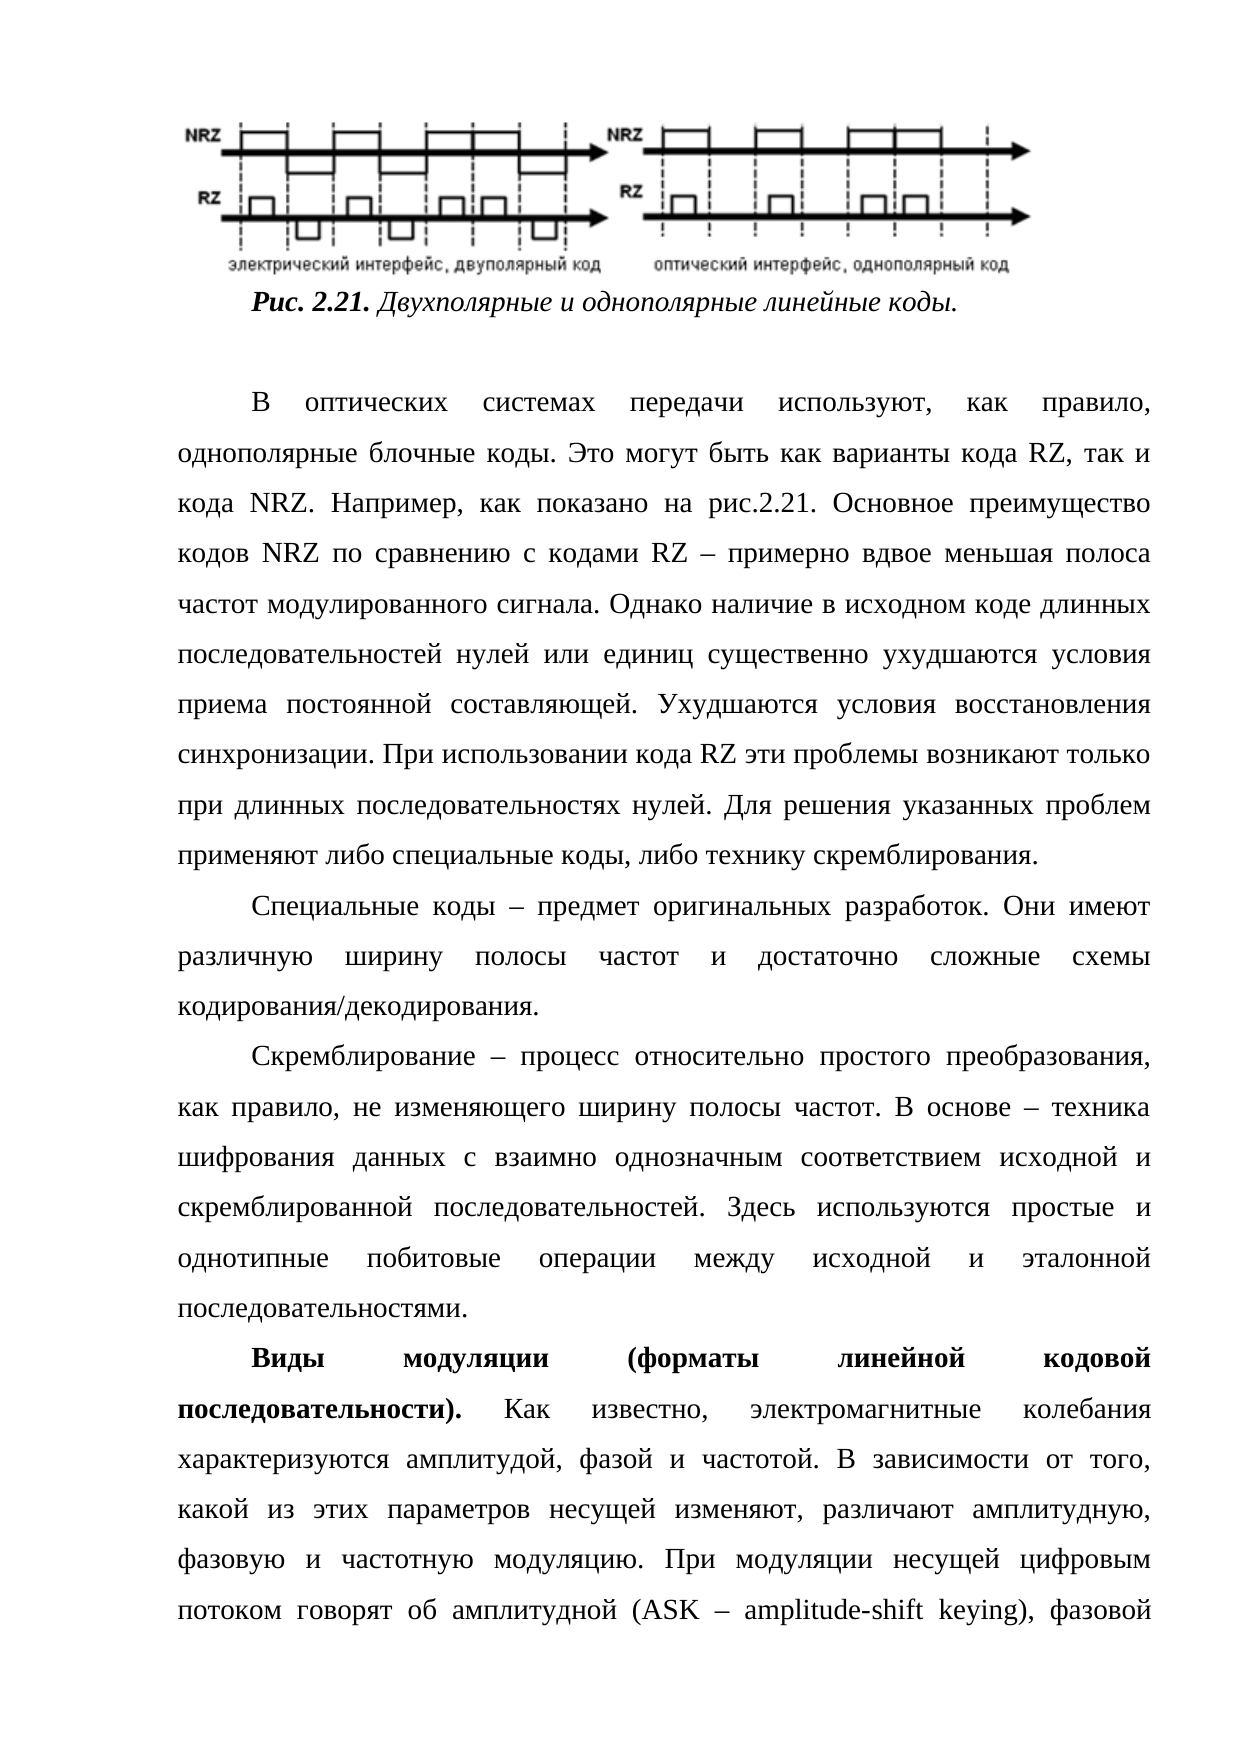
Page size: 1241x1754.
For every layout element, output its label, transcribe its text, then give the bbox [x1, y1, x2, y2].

text Специальные коды – предмет оригинальных разработок. Они имеют различную ширину полосы частот и достаточно сложные схемы кодирования/декодирования. [177, 888, 1152, 1022]
text В оптических системах передачи используют, как правило, однополярные блочные коды. Это могут быть как варианты кода RZ, так и кода NRZ. Например, как показано на рис.2.21. Основное преимущество кодов NRZ по сравнению с кодами RZ – примерно вдвое меньшая полоса частот модулированного сигнала. Однако наличие в исходном коде длинных последовательностей нулей или единиц существенно ухудшаются условия приема постоянной составляющей. Ухудшаются условия восстановления синхронизации. При использовании кода RZ эти проблемы возникают только при длинных последовательностях нулей. Для решения указанных проблем применяют либо специальные коды, либо технику скремблирования. [177, 384, 1152, 871]
picture [177, 118, 1036, 284]
text Скремблирование – процесс относительно простого преобразования, как правило, не изменяющего ширину полосы частот. В основе – техника шифрования данных с взаимно однозначным соответствием исходной и скремблированной последовательностей. Здесь используются простые и однотипные побитовые операции между исходной и эталонной последовательностями. [177, 1038, 1152, 1324]
text Рис. 2.21. Двухполярные и однополярные линейные коды. [177, 284, 1152, 317]
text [177, 1340, 1152, 1626]
